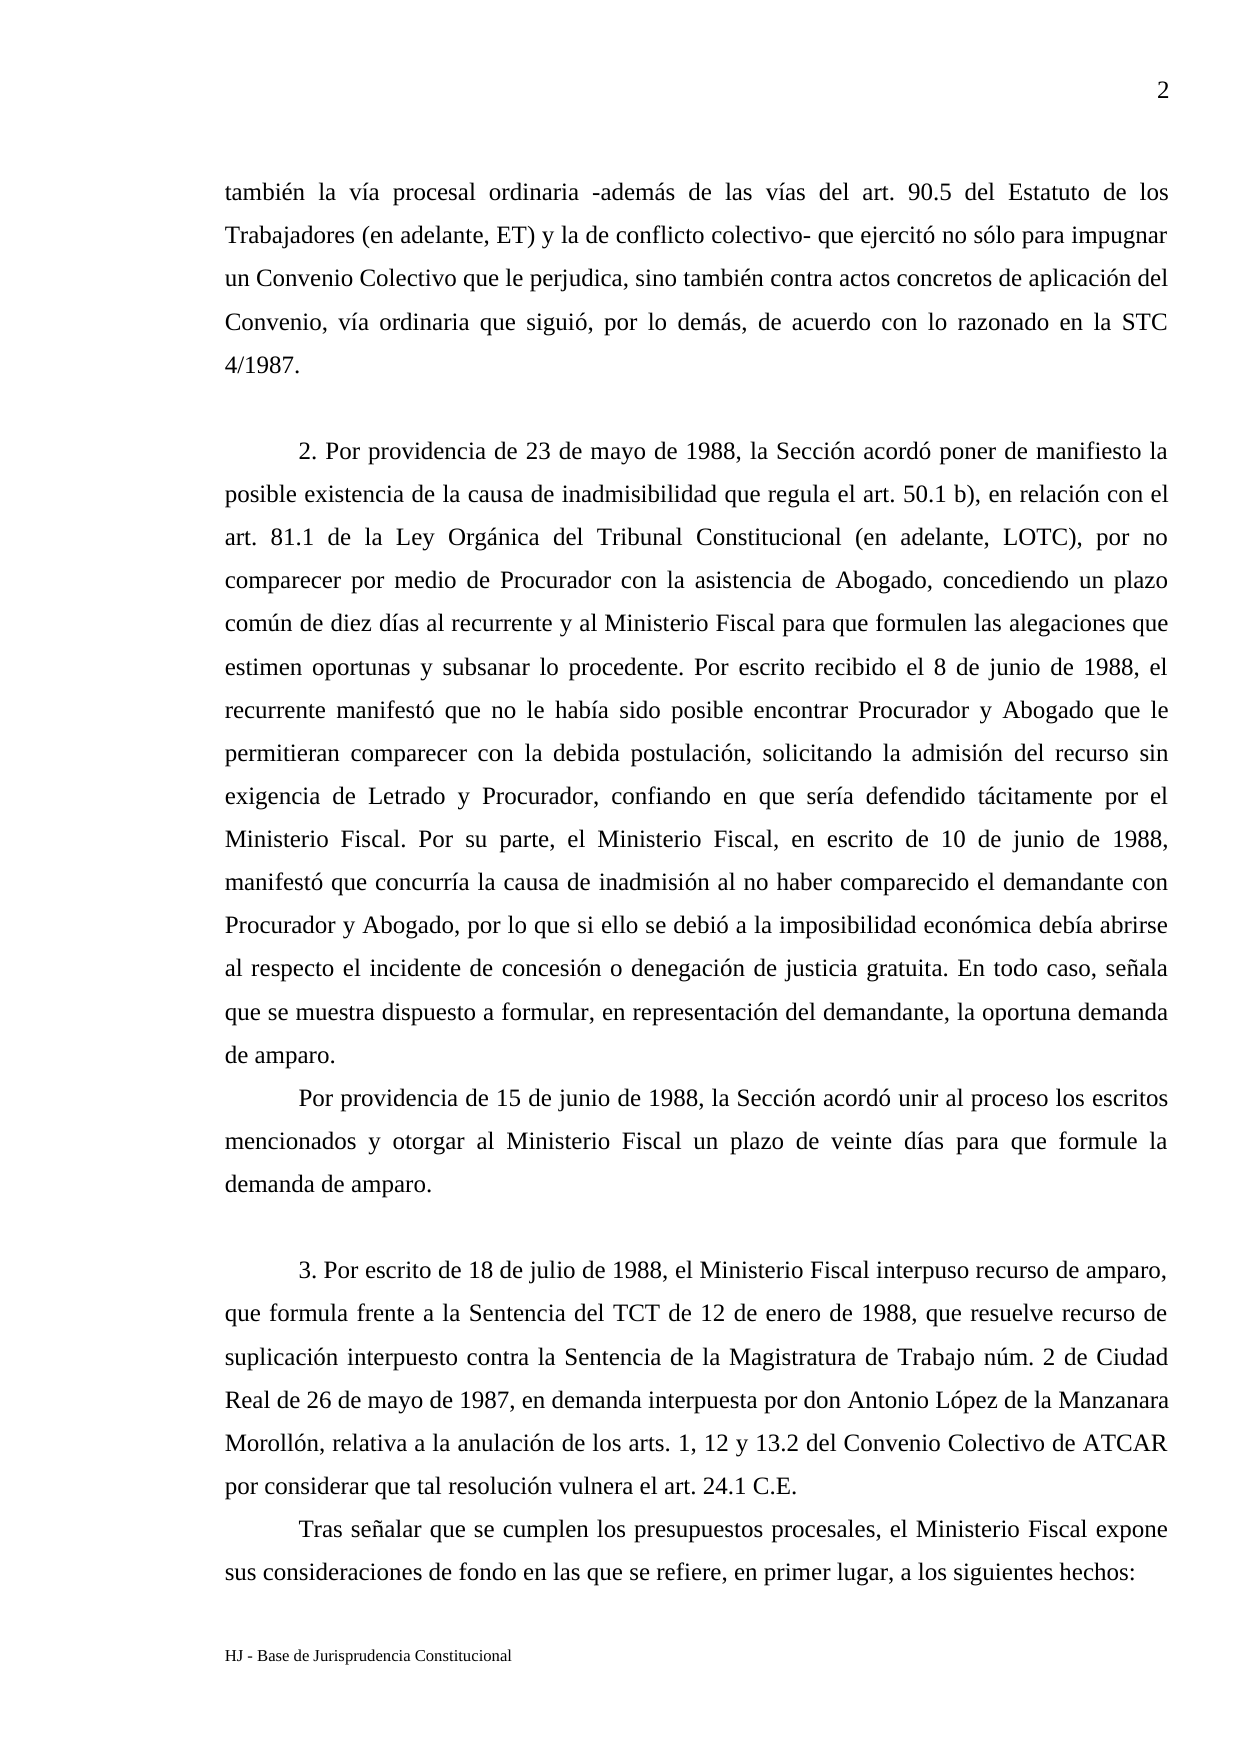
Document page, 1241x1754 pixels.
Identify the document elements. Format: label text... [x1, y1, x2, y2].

text 2. Por providencia de 23 de mayo de 1988, la Sección acordó poner de manifiesto la posible existencia de la causa de inadmisibilidad que regula el art. 50.1 b), en relación con el art. 81.1 de la Ley Orgánica del Tribunal Constitucional (en adelante, LOTC), por no comparecer por medio de Procurador con la asistencia de Abogado, concediendo un plazo común de diez días al recurrente y al Ministerio Fiscal para que formulen las alegaciones que estimen oportunas y subsanar lo procedente. Por escrito recibido el 8 de junio de 1988, el recurrente manifestó que no le había sido posible encontrar Procurador y Abogado que le permitieran comparecer con la debida postulación, solicitando la admisión del recurso sin exigencia de Letrado y Procurador, confiando en que sería defendido tácitamente por el Ministerio Fiscal. Por su parte, el Ministerio Fiscal, en escrito de 10 de junio de 1988, manifestó que concurría la causa de inadmisión al no haber comparecido el demandante con Procurador y Abogado, por lo que si ello se debió a la imposibilidad económica debía abrirse al respecto el incidente de concesión o denegación de justicia gratuita. En todo caso, señala que se muestra dispuesto a formular, en representación del demandante, la oportuna demanda de amparo. [224, 436, 1169, 1068]
text 3. Por escrito de 18 de julio de 1988, el Ministerio Fiscal interpuso recurso de amparo, que formula frente a la Sentencia del TCT de 12 de enero de 1988, que resuelve recurso de suplicación interpuesto contra la Sentencia de la Magistratura de Trabajo núm. 2 de Ciudad Real de 26 de mayo de 1987, en demanda interpuesta por don Antonio López de la Manzanara Morollón, relativa a la anulación de los arts. 1, 12 y 13.2 del Convenio Colectivo de ATCAR por considerar que tal resolución vulnera el art. 24.1 C.E. [224, 1255, 1169, 1500]
text Tras señalar que se cumplen los presupuestos procesales, el Ministerio Fiscal expone sus consideraciones de fondo en las que se refiere, en primer lugar, a los siguientes hechos: [224, 1514, 1169, 1586]
text Por providencia de 15 de junio de 1988, la Sección acordó unir al proceso los escritos mencionados y otorgar al Ministerio Fiscal un plazo de veinte días para que formule la demanda de amparo. [224, 1083, 1169, 1198]
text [224, 177, 1169, 378]
